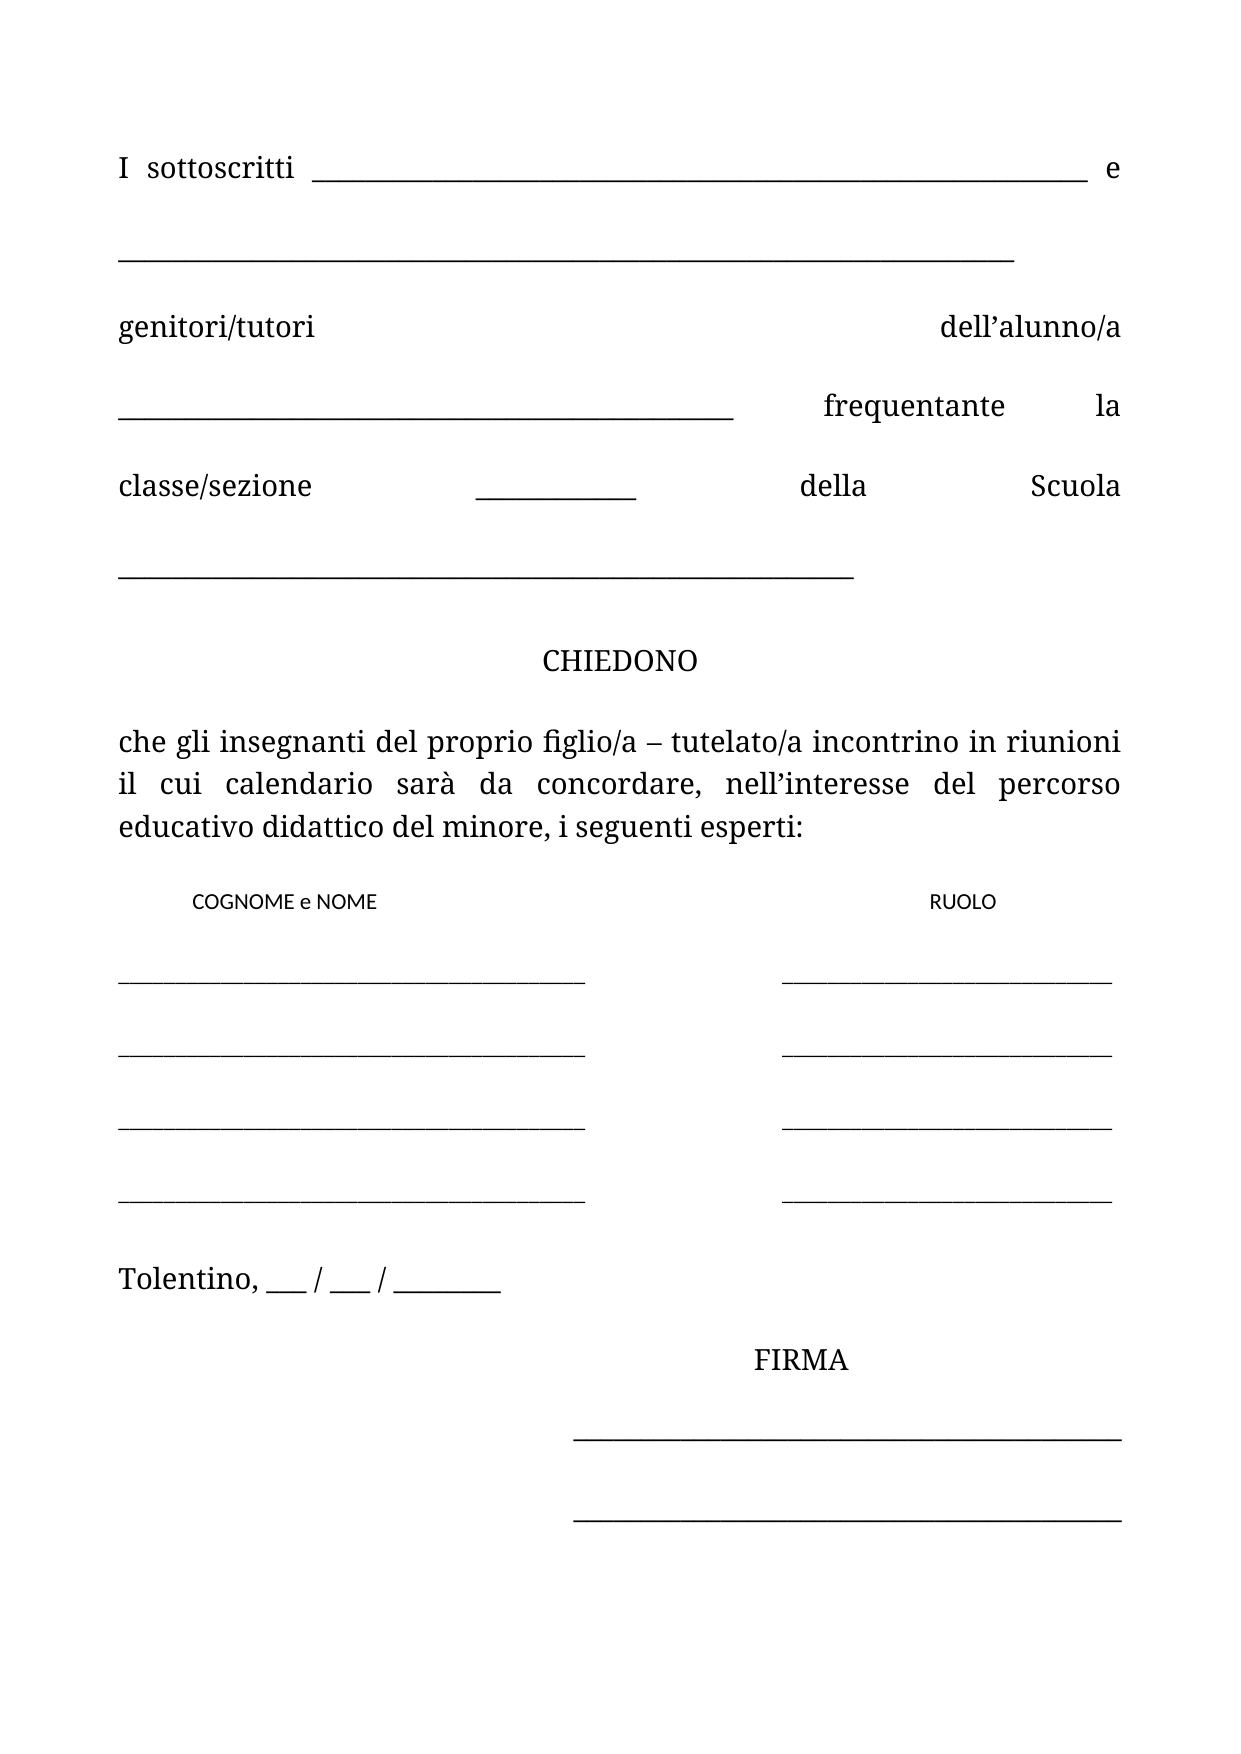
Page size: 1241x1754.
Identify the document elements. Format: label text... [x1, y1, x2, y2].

text _________________________________________ [118, 1487, 1122, 1527]
text COGNOME e NOME RUOLO [118, 887, 1122, 915]
text che gli insegnanti del proprio figlio/a – tutelato/a incontrino in riunioni il cui calendario sarà da concordare, nell’interesse del percorso educativo didattico del minore, i seguenti esperti: [118, 721, 1122, 846]
text _________________________________________ [118, 1407, 1122, 1446]
text CHIEDONO [118, 641, 1122, 680]
text _________________________________________ _____________________________ [118, 1032, 1122, 1060]
text _________________________________________ _____________________________ [118, 959, 1122, 987]
text FIRMA [118, 1339, 1122, 1379]
text _________________________________________ _____________________________ [118, 1178, 1122, 1206]
text I sottoscritti __________________________________________________________ e ___________________________________________________________________ genitori/tutori dell’alunno/a ______________________________________________ frequentante la classe/sezione ____________ della Scuola _______________________________________________________ [118, 148, 1122, 584]
text Tolentino, ___ / ___ / ________ [118, 1259, 1122, 1298]
text _________________________________________ _____________________________ [118, 1105, 1122, 1133]
